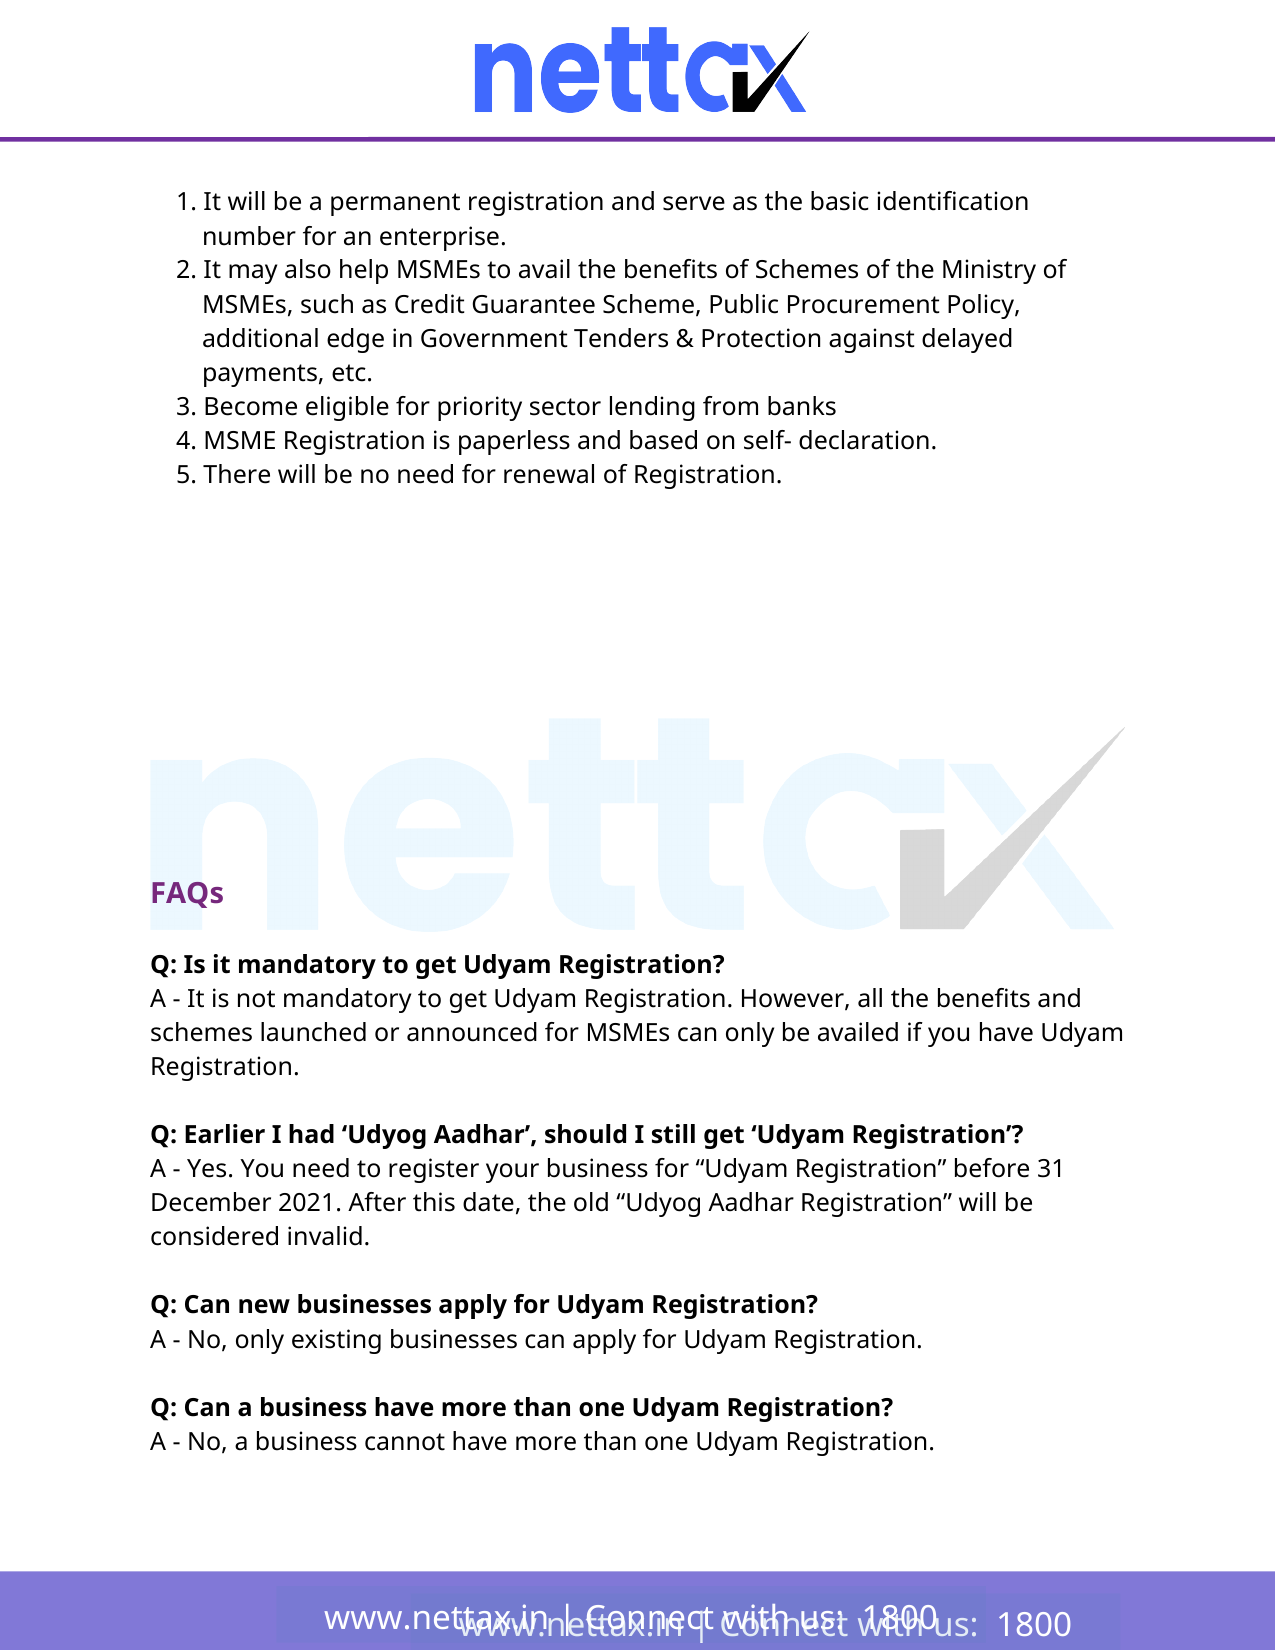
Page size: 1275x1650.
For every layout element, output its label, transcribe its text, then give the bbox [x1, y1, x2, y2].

text MSMEs, such as Credit Guarantee Scheme, Public Procurement Policy, [150, 286, 1125, 320]
text additional edge in Government Tenders & Protection against delayed [150, 320, 1125, 354]
text A - It is not mandatory to get Udyam Registration. However, all the benefits and [150, 981, 1125, 1015]
text 4. MSME Registration is paperless and based on self- declaration. [150, 422, 1125, 457]
text number for an enterprise. [150, 218, 1125, 252]
text considered invalid. [150, 1219, 1125, 1253]
text 1. It will be a permanent registration and serve as the basic identification [150, 184, 1125, 218]
text 3. Become eligible for priority sector lending from banks [150, 388, 1125, 422]
text FAQs [150, 873, 1125, 912]
text A - Yes. You need to register your business for “Udyam Registration” before 31 [150, 1151, 1125, 1185]
text Q: Earlier I had ‘Udyog Aadhar’, should I still get ‘Udyam Registration’? [150, 1117, 1125, 1151]
text Q: Can new businesses apply for Udyam Registration? [150, 1287, 1125, 1321]
text 5. There will be no need for renewal of Registration. [150, 457, 1125, 491]
text Q: Is it mandatory to get Udyam Registration? [150, 947, 1125, 981]
text schemes launched or announced for MSMEs can only be availed if you have Udyam [150, 1015, 1125, 1049]
picture [474, 27, 810, 113]
text A - No, a business cannot have more than one Udyam Registration. [150, 1423, 1125, 1457]
text Q: Can a business have more than one Udyam Registration? [150, 1389, 1125, 1423]
text December 2021. After this date, the old “Udyog Aadhar Registration” will be [150, 1185, 1125, 1219]
text payments, etc. [150, 354, 1125, 388]
text 2. It may also help MSMEs to avail the benefits of Schemes of the Ministry of [150, 252, 1125, 286]
text Registration. [150, 1049, 1125, 1083]
text A - No, only existing businesses can apply for Udyam Registration. [150, 1321, 1125, 1355]
